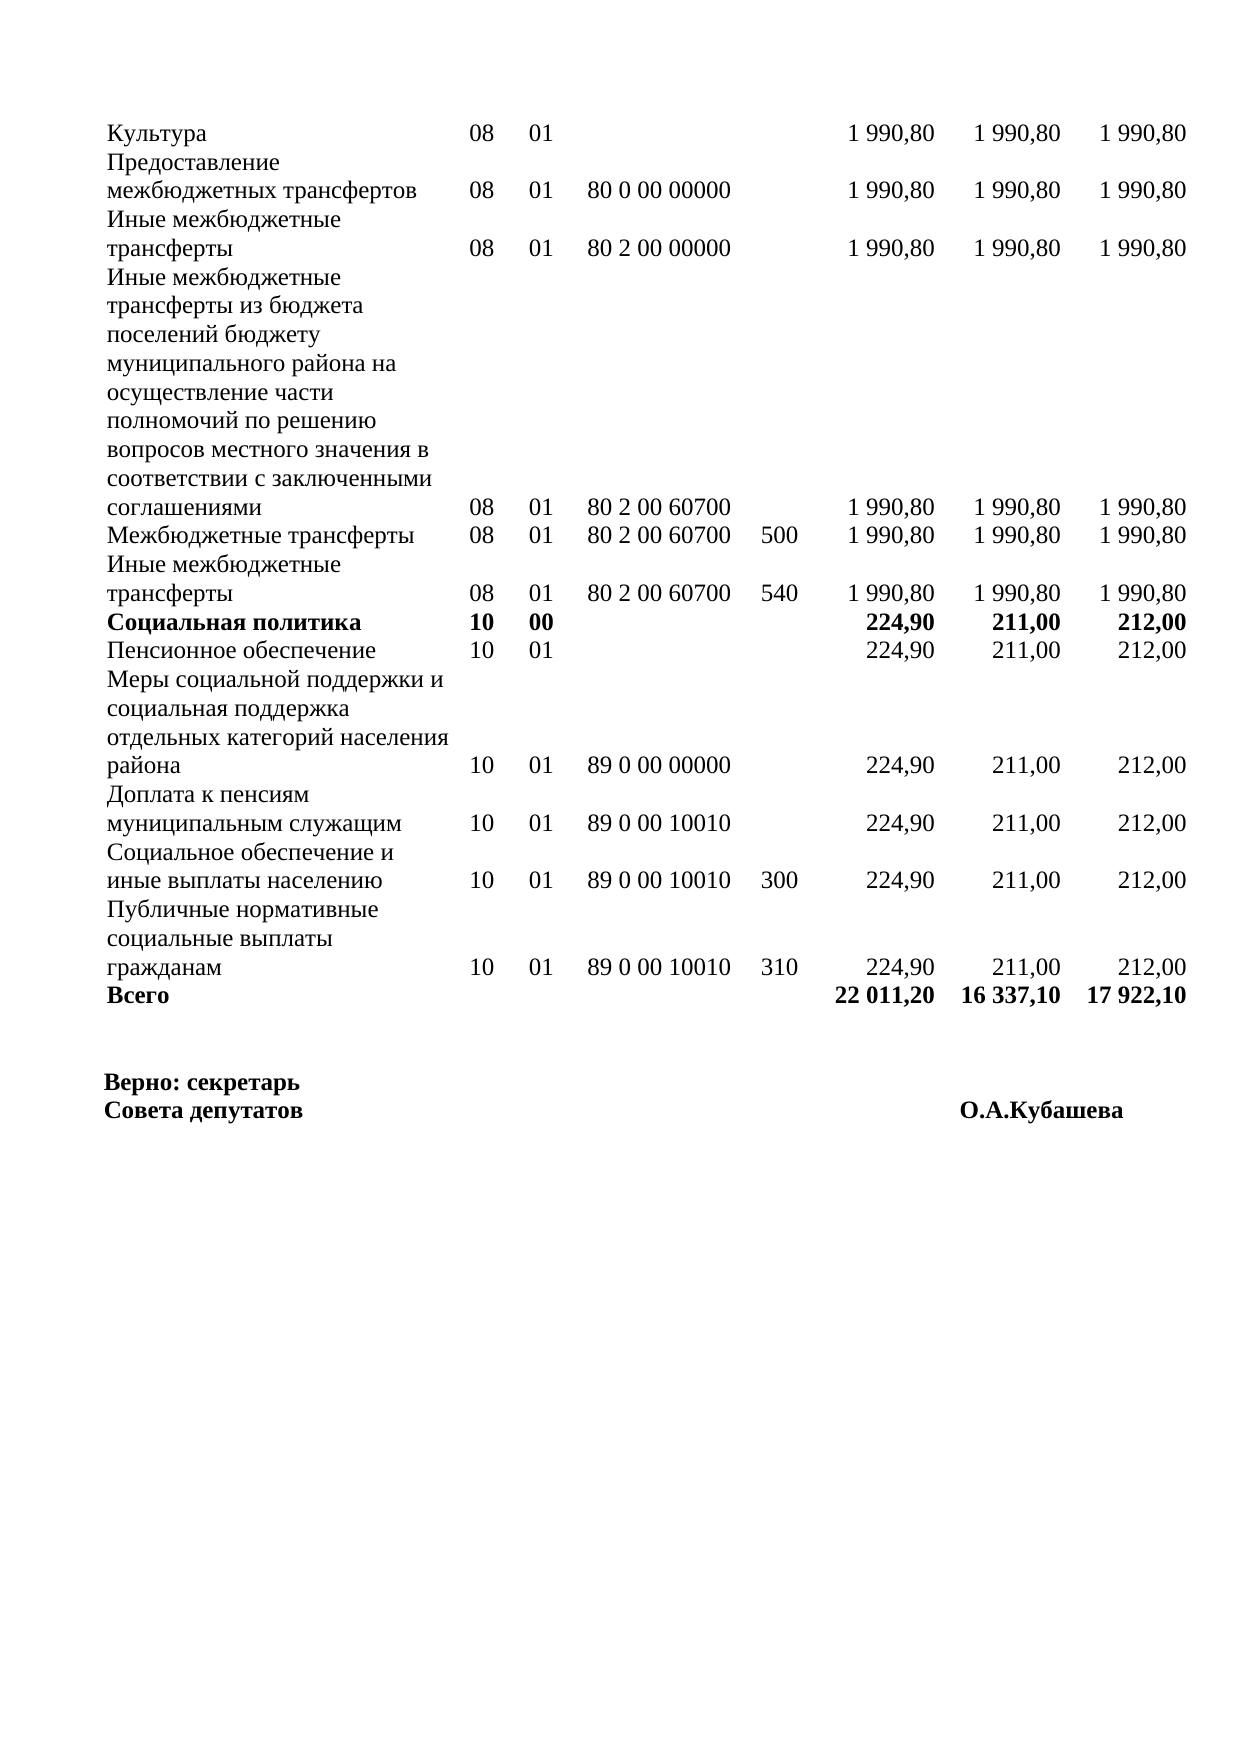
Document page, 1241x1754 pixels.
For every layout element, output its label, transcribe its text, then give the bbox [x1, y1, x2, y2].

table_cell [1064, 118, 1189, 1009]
text Совета депутатов О.А.Кубашева [103, 1096, 1189, 1124]
text Верно: секретарь [103, 1067, 1189, 1096]
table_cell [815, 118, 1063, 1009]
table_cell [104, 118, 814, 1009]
